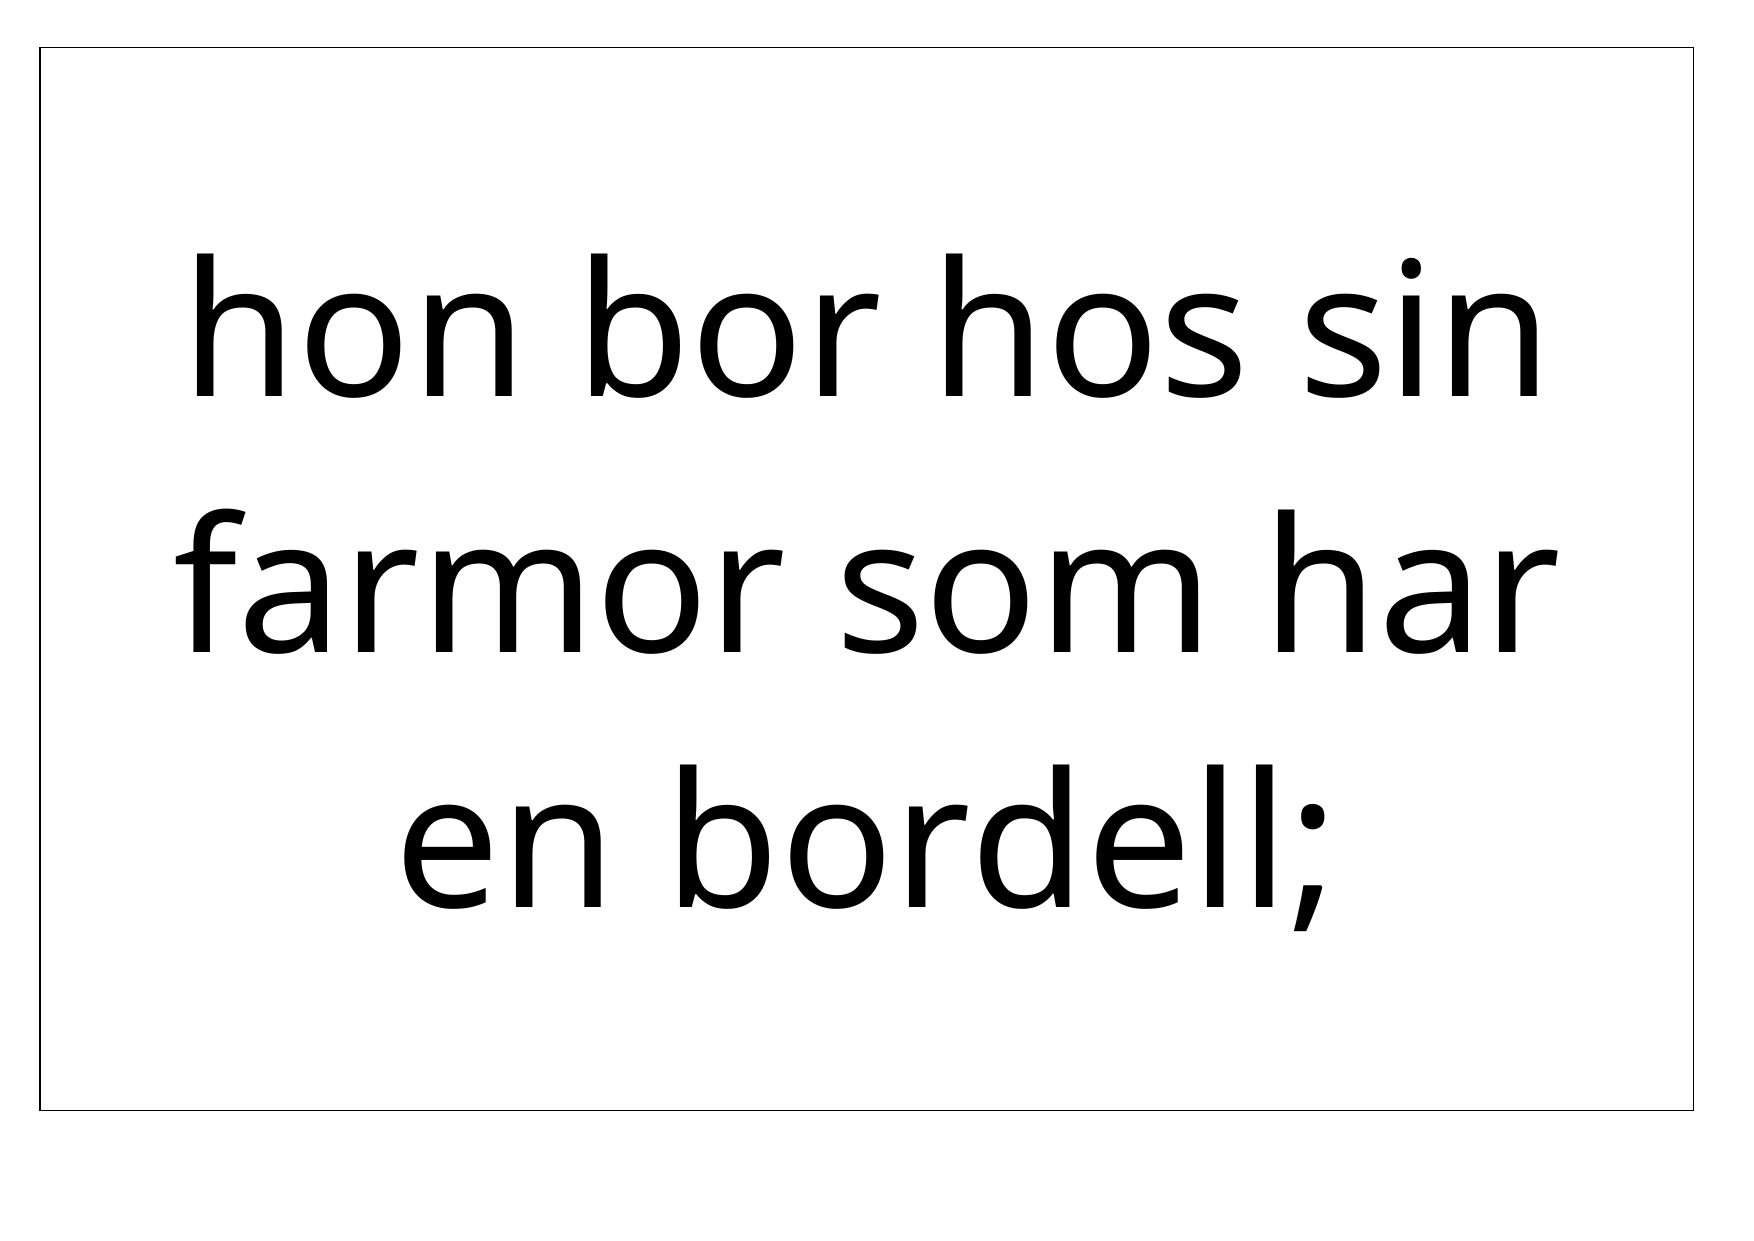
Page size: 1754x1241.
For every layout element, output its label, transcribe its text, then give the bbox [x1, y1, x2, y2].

table_cell hon bor hos sin farmor som har en bordell; [41, 48, 1693, 1110]
